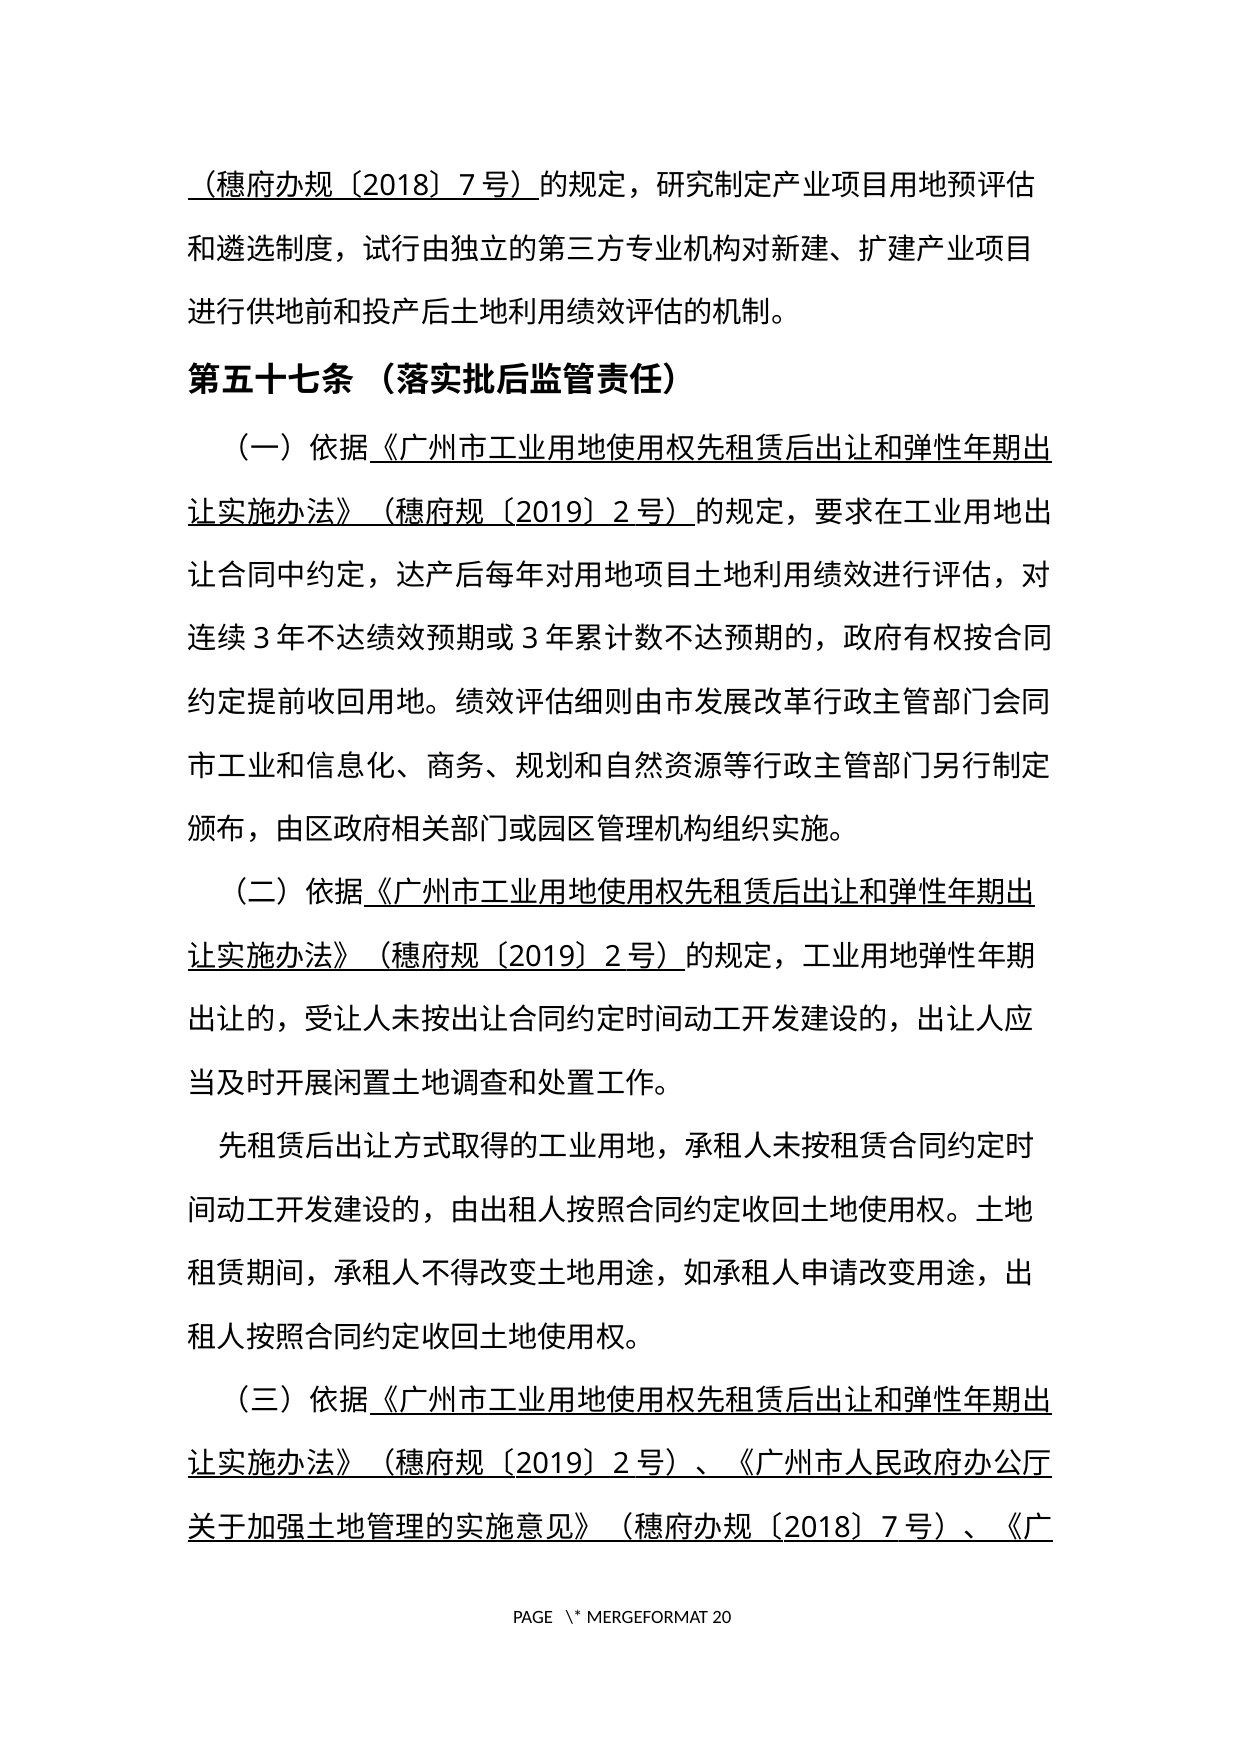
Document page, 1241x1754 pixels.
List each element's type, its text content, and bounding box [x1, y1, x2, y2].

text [187, 1377, 1053, 1540]
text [187, 162, 1053, 331]
subtitle （落实批后监管责任） [187, 352, 1053, 401]
text 先租赁后出让方式取得的工业用地，承租人未按租赁合同约定时间动工开发建设的，由出租人按照合同约定收回土地使用权。土地租赁期间，承租人不得改变土地用途，如承租人申请改变用途，出租人按照合同约定收回土地使用权。 [187, 1123, 1053, 1355]
text （一）依据《广州市工业用地使用权先租赁后出让和弹性年期出让实施办法》（穗府规〔2019〕2号）的规定，要求在工业用地出让合同中约定，达产后每年对用地项目土地利用绩效进行评估，对连续3年不达绩效预期或3年累计数不达预期的，政府有权按合同约定提前收回用地。绩效评估细则由市发展改革行政主管部门会同市工业和信息化、商务、规划和自然资源等行政主管部门另行制定颁布，由区政府相关部门或园区管理机构组织实施。 [187, 425, 1053, 848]
text （二）依据《广州市工业用地使用权先租赁后出让和弹性年期出让实施办法》（穗府规〔2019〕2号）的规定，工业用地弹性年期出让的，受让人未按出让合同约定时间动工开发建设的，出让人应当及时开展闲置土地调查和处置工作。 [187, 869, 1053, 1102]
